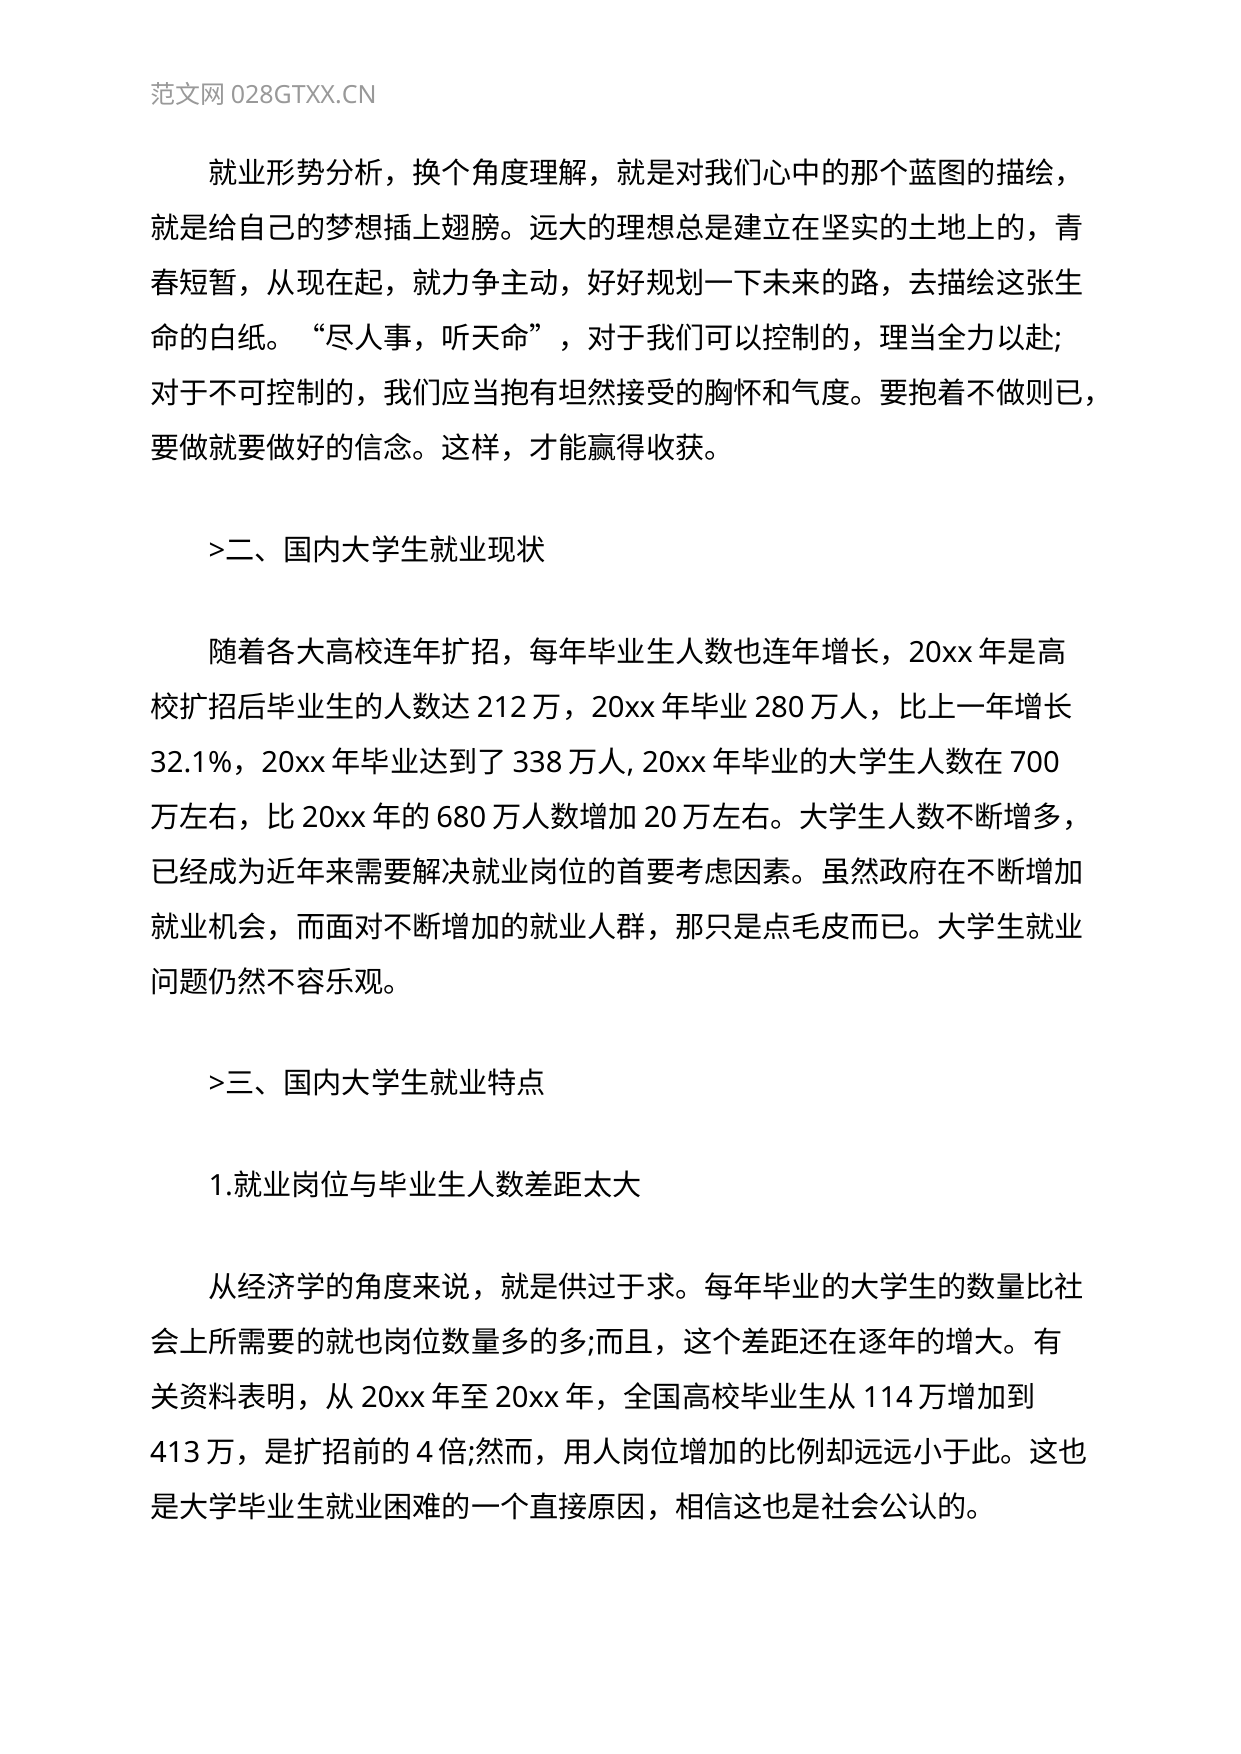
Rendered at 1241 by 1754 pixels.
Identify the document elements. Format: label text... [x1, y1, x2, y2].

text >三、国内大学生就业特点 [150, 1060, 1090, 1102]
text >二、国内大学生就业现状 [150, 526, 1090, 569]
text 1.就业岗位与毕业生人数差距太大 [150, 1162, 1090, 1204]
text 从经济学的角度来说，就是供过于求。每年毕业的大学生的数量比社会上所需要的就也岗位数量多的多;而且，这个差距还在逐年的增大。有关资料表明，从 20xx年至20xx年，全国高校毕业生从114万增加到413万，是扩招前的4倍;然而，用人岗位增加的比例却远远小于此。这也是大学毕业生就业困难的一个直接原因，相信这也是社会公认的。 [150, 1264, 1090, 1526]
text 随着各大高校连年扩招，每年毕业生人数也连年增长，20xx年是高校扩招后毕业生的人数达212万，20xx年毕业280万人，比上一年增长 32.1%，20xx年毕业达到了338万人, 20xx年毕业的大学生人数在700万左右，比20xx年的680万人数增加20万左右。大学生人数不断增多，已经成为近年来需要解决就业岗位的首要考虑因素。虽然政府在不断增加就业机会，而面对不断增加的就业人群，那只是点毛皮而已。大学生就业问题仍然不容乐观。 [150, 628, 1090, 1000]
text 就业形势分析，换个角度理解，就是对我们心中的那个蓝图的描绘，就是给自己的梦想插上翅膀。远大的理想总是建立在坚实的土地上的，青春短暂，从现在起，就力争主动，好好规划一下未来的路，去描绘这张生命的白纸。“尽人事，听天命”，对于我们可以控制的，理当全力以赴;对于不可控制的，我们应当抱有坦然接受的胸怀和气度。要抱着不做则已，要做就要做好的信念。这样，才能赢得收获。 [150, 150, 1090, 467]
